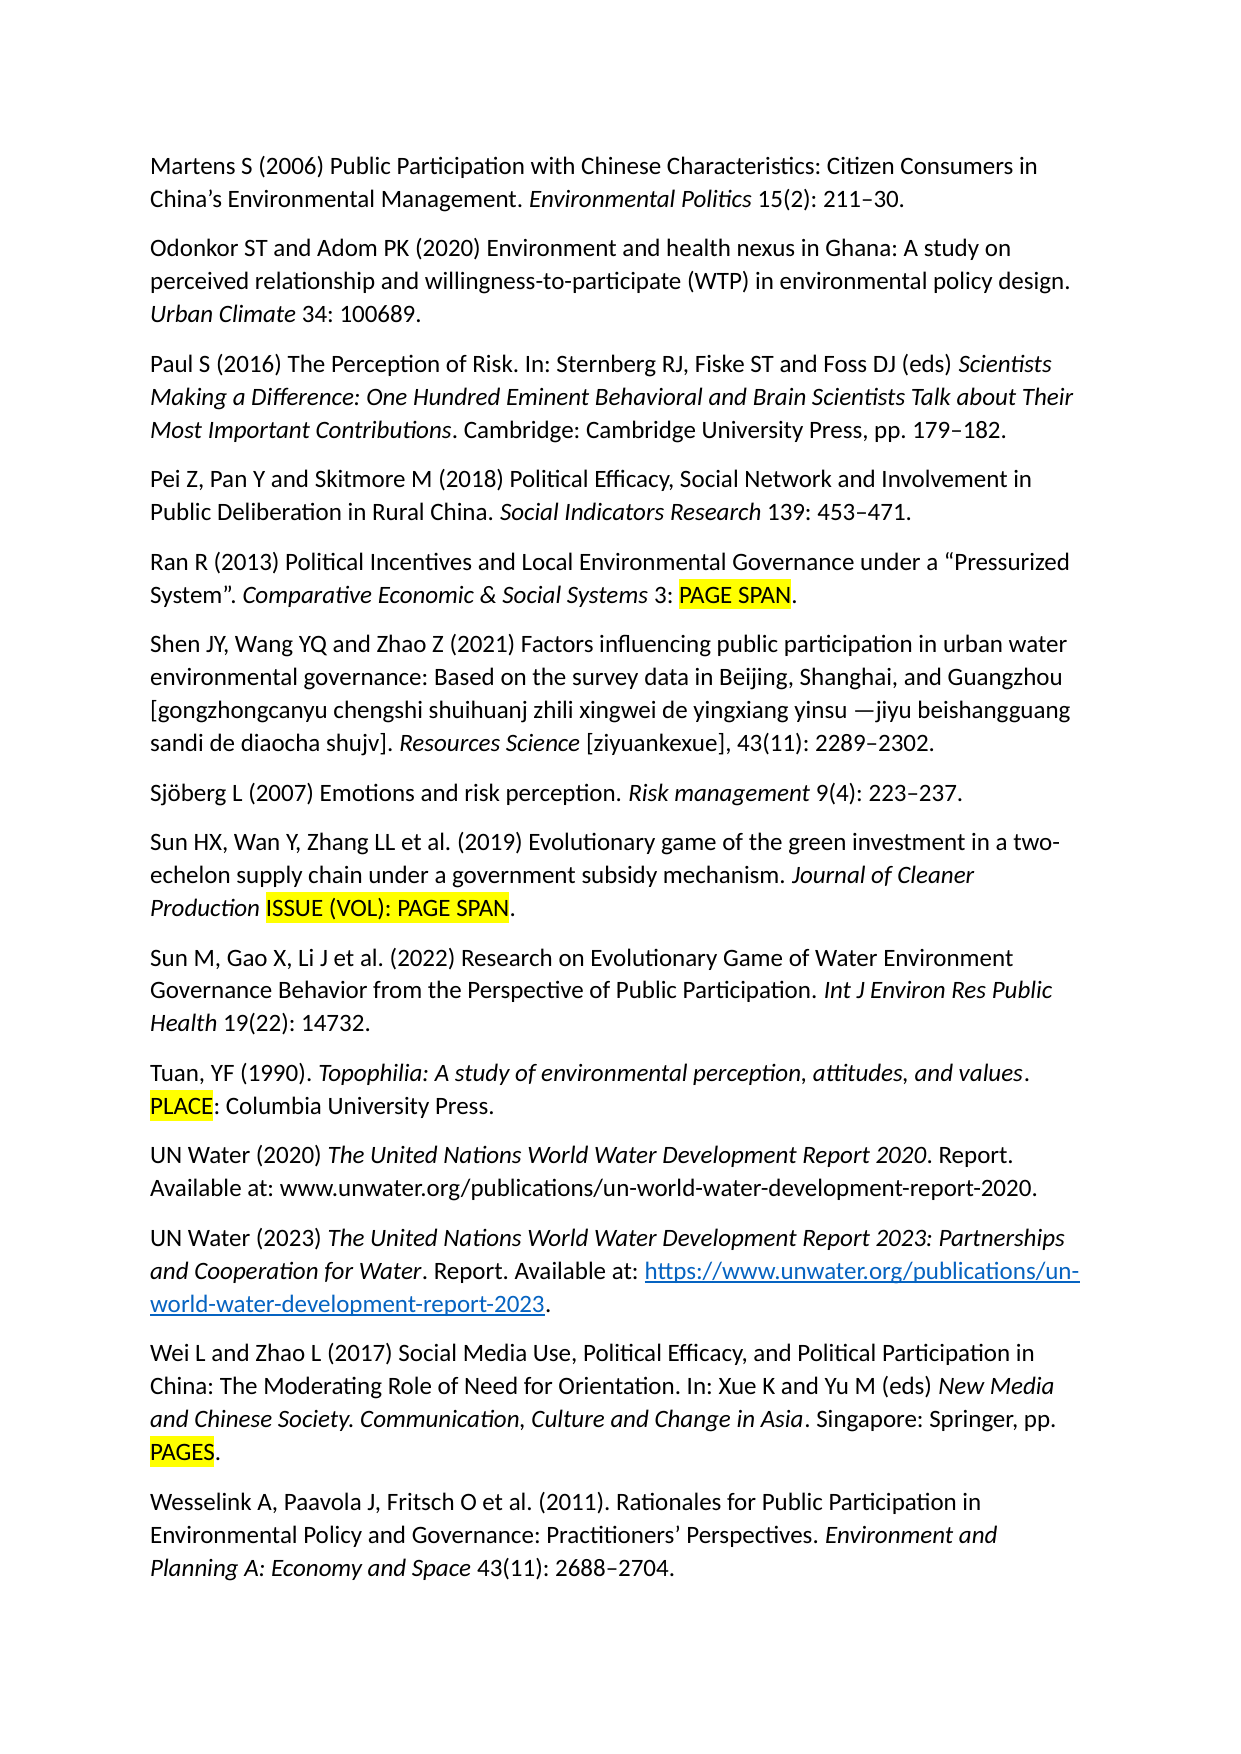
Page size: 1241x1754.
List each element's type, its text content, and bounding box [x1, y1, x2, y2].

text UN Water (2023) The United Nations World Water Development Report 2023: Partnerships and Cooperation for Water. Report. Available at: https://www.unwater.org/publications/un-world-water-development-report-2023. [150, 1222, 1090, 1318]
text Wei L and Zhao L (2017) Social Media Use, Political Efficacy, and Political Participation in China: The Moderating Role of Need for Orientation. In: Xue K and Yu M (eds) New Media and Chinese Society. Communication, Culture and Change in Asia. Singapore: Springer, pp. PAGES. [150, 1337, 1090, 1467]
text UN Water (2020) The United Nations World Water Development Report 2020. Report. Available at: www.unwater.org/publications/un-world-water-development-report-2020. [150, 1139, 1090, 1203]
text Ran R (2013) Political Incentives and Local Environmental Governance under a “Pressurized System”. Comparative Economic & Social Systems 3: PAGE SPAN. [150, 546, 1090, 609]
text Paul S (2016) The Perception of Risk. In: Sternberg RJ, Fiske ST and Foss DJ (eds) Scientists Making a Difference: One Hundred Eminent Behavioral and Brain Scientists Talk about Their Most Important Contributions. Cambridge: Cambridge University Press, pp. 179–182. [150, 348, 1090, 444]
text Sjöberg L (2007) Emotions and risk perception. Risk management 9(4): 223–237. [150, 777, 1090, 807]
text Odonkor ST and Adom PK (2020) Environment and health nexus in Ghana: A study on perceived relationship and willingness-to-participate (WTP) in environmental policy design. Urban Climate 34: 100689. [150, 232, 1090, 329]
text Shen JY, Wang YQ and Zhao Z (2021) Factors influencing public participation in urban water environmental governance: Based on the survey data in Beijing, Shanghai, and Guangzhou [gongzhongcanyu chengshi shuihuanj zhili xingwei de yingxiang yinsu —jiyu beishangguang sandi de diaocha shujv]. Resources Science [ziyuankexue], 43(11): 2289–2302. [150, 628, 1090, 758]
text Sun HX, Wan Y, Zhang LL et al. (2019) Evolutionary game of the green investment in a two-echelon supply chain under a government subsidy mechanism. Journal of Cleaner Production ISSUE (VOL): PAGE SPAN. [150, 826, 1090, 923]
text Sun M, Gao X, Li J et al. (2022) Research on Evolutionary Game of Water Environment Governance Behavior from the Perspective of Public Participation. Int J Environ Res Public Health 19(22): 14732. [150, 942, 1090, 1038]
text Wesselink A, Paavola J, Fritsch O et al. (2011). Rationales for Public Participation in Environmental Policy and Governance: Practitioners’ Perspectives. Environment and Planning A: Economy and Space 43(11): 2688–2704. [150, 1486, 1090, 1582]
text Tuan, YF (1990). Topophilia: A study of environmental perception, attitudes, and values. PLACE: Columbia University Press. [150, 1057, 1090, 1121]
text Martens S (2006) Public Participation with Chinese Characteristics: Citizen Consumers in China’s Environmental Management. Environmental Politics 15(2): 211–30. [150, 150, 1090, 213]
text Pei Z, Pan Y and Skitmore M (2018) Political Efficacy, Social Network and Involvement in Public Deliberation in Rural China. Social Indicators Research 139: 453–471. [150, 463, 1090, 527]
